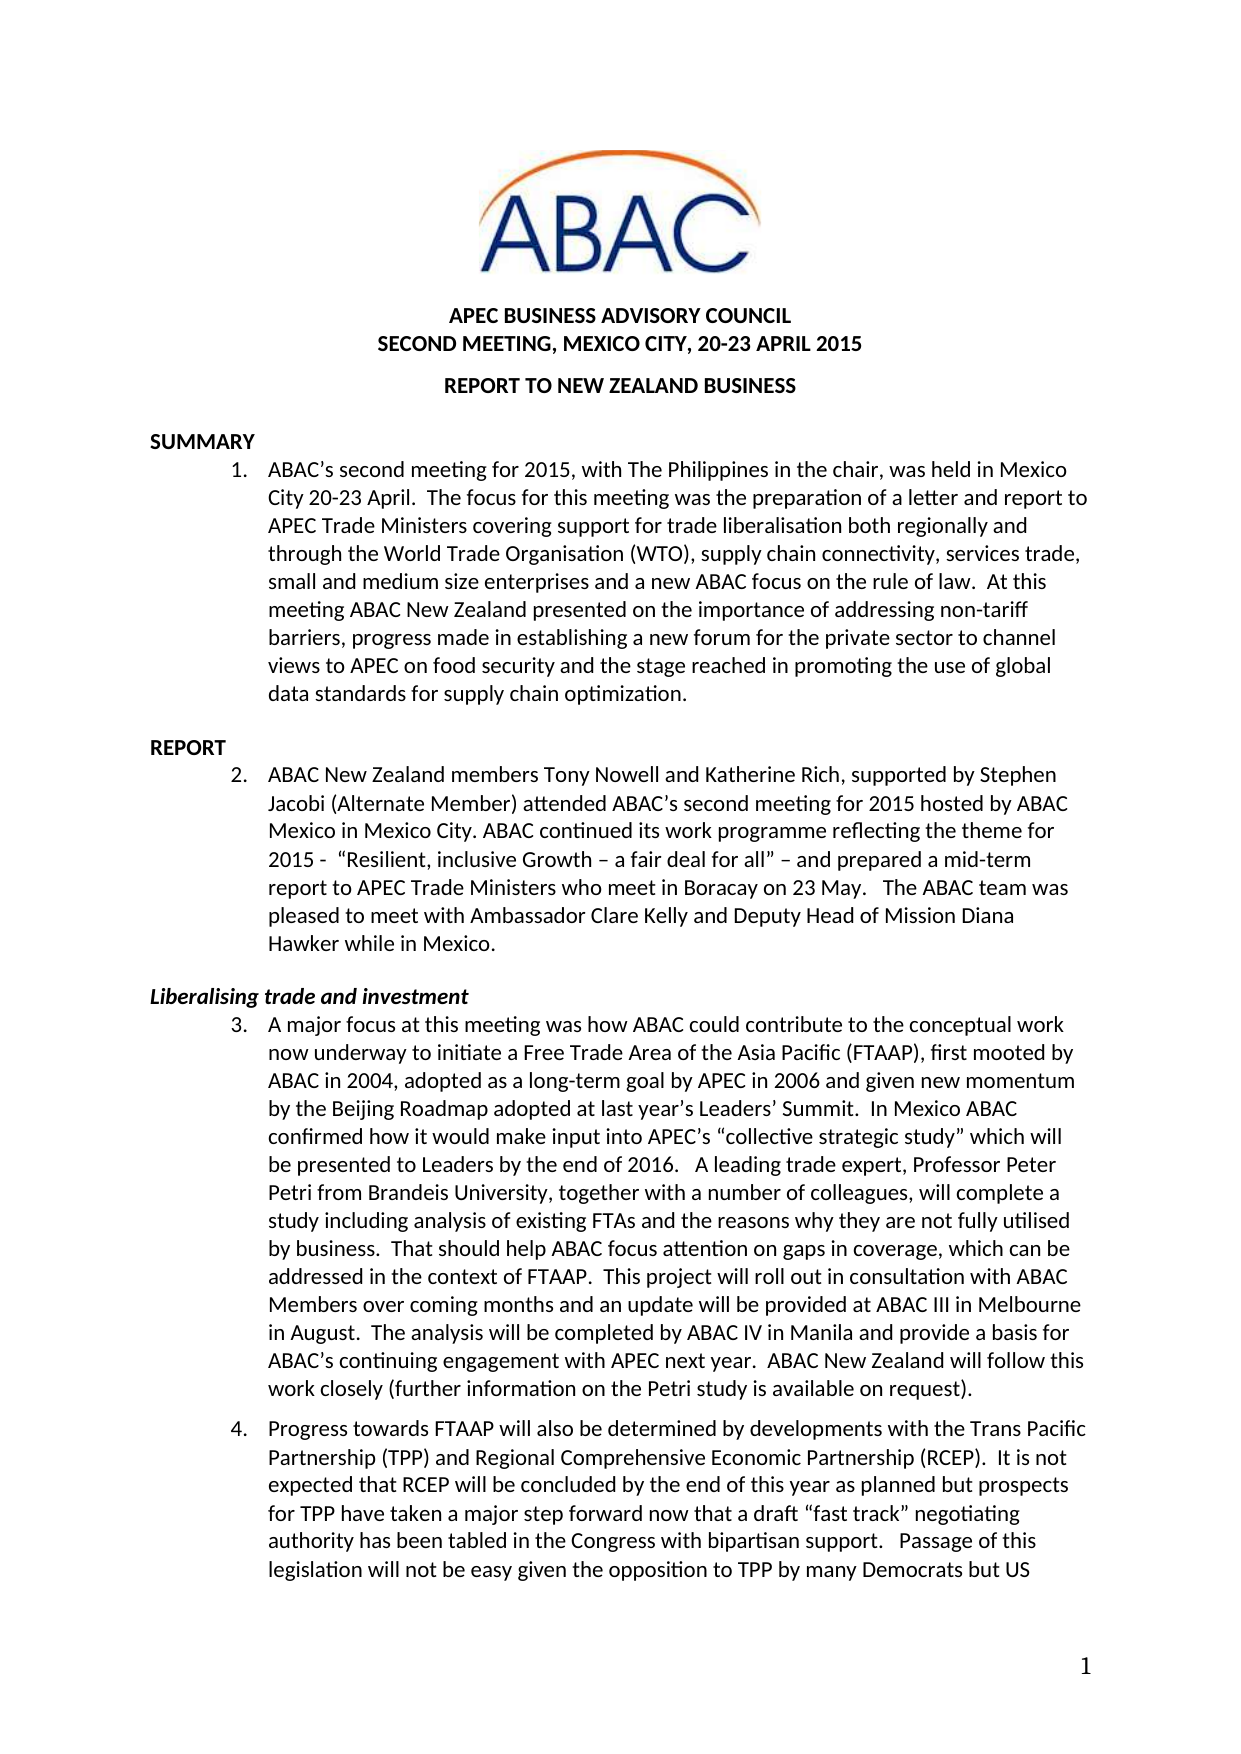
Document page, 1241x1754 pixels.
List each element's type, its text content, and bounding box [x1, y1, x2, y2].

text APEC BUSINESS ADVISORY COUNCIL [150, 301, 1090, 329]
picture [478, 150, 762, 275]
list ABAC New Zealand members Tony Nowell and Katherine Rich, supported by Stephen Jacobi (Alternate Member) attended ABAC’s second meeting for 2015 hosted by ABAC Mexico in Mexico City. ABAC continued its work programme reflecting the theme for 2015 - “Resilient, inclusive Growth – a fair deal for all” – and prepared a mid-term report to APEC Trade Ministers who meet in Boracay on 23 May. The ABAC team was pleased to meet with Ambassador Clare Kelly and Deputy Head of Mission Diana Hawker while in Mexico. [230, 761, 1090, 957]
text REPORT TO NEW ZEALAND BUSINESS [150, 371, 1090, 399]
text SUMMARY [150, 427, 1090, 455]
text SECOND MEETING, MEXICO CITY, 20-23 APRIL 2015 [150, 329, 1090, 357]
text Liberalising trade and investment [150, 982, 1090, 1010]
list ABAC’s second meeting for 2015, with The Philippines in the chair, was held in Mexico City 20-23 April. The focus for this meeting was the preparation of a letter and report to APEC Trade Ministers covering support for trade liberalisation both regionally and through the World Trade Organisation (WTO), supply chain connectivity, services trade, small and medium size enterprises and a new ABAC focus on the rule of law. At this meeting ABAC New Zealand presented on the importance of addressing non-tariff barriers, progress made in establishing a new forum for the private sector to channel views to APEC on food security and the stage reached in promoting the use of global data standards for supply chain optimization. [230, 455, 1090, 708]
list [230, 1414, 1090, 1583]
text REPORT [150, 733, 1090, 761]
list A major focus at this meeting was how ABAC could contribute to the conceptual work now underway to initiate a Free Trade Area of the Asia Pacific (FTAAP), first mooted by ABAC in 2004, adopted as a long-term goal by APEC in 2006 and given new momentum by the Beijing Roadmap adopted at last year’s Leaders’ Summit. In Mexico ABAC confirmed how it would make input into APEC’s “collective strategic study” which will be presented to Leaders by the end of 2016. A leading trade expert, Professor Peter Petri from Brandeis University, together with a number of colleagues, will complete a study including analysis of existing FTAs and the reasons why they are not fully utilised by business. That should help ABAC focus attention on gaps in coverage, which can be addressed in the context of FTAAP. This project will roll out in consultation with ABAC Members over coming months and an update will be provided at ABAC III in Melbourne in August. The analysis will be completed by ABAC IV in Manila and provide a basis for ABAC’s continuing engagement with APEC next year. ABAC New Zealand will follow this work closely (further information on the Petri study is available on request). [230, 1010, 1090, 1402]
